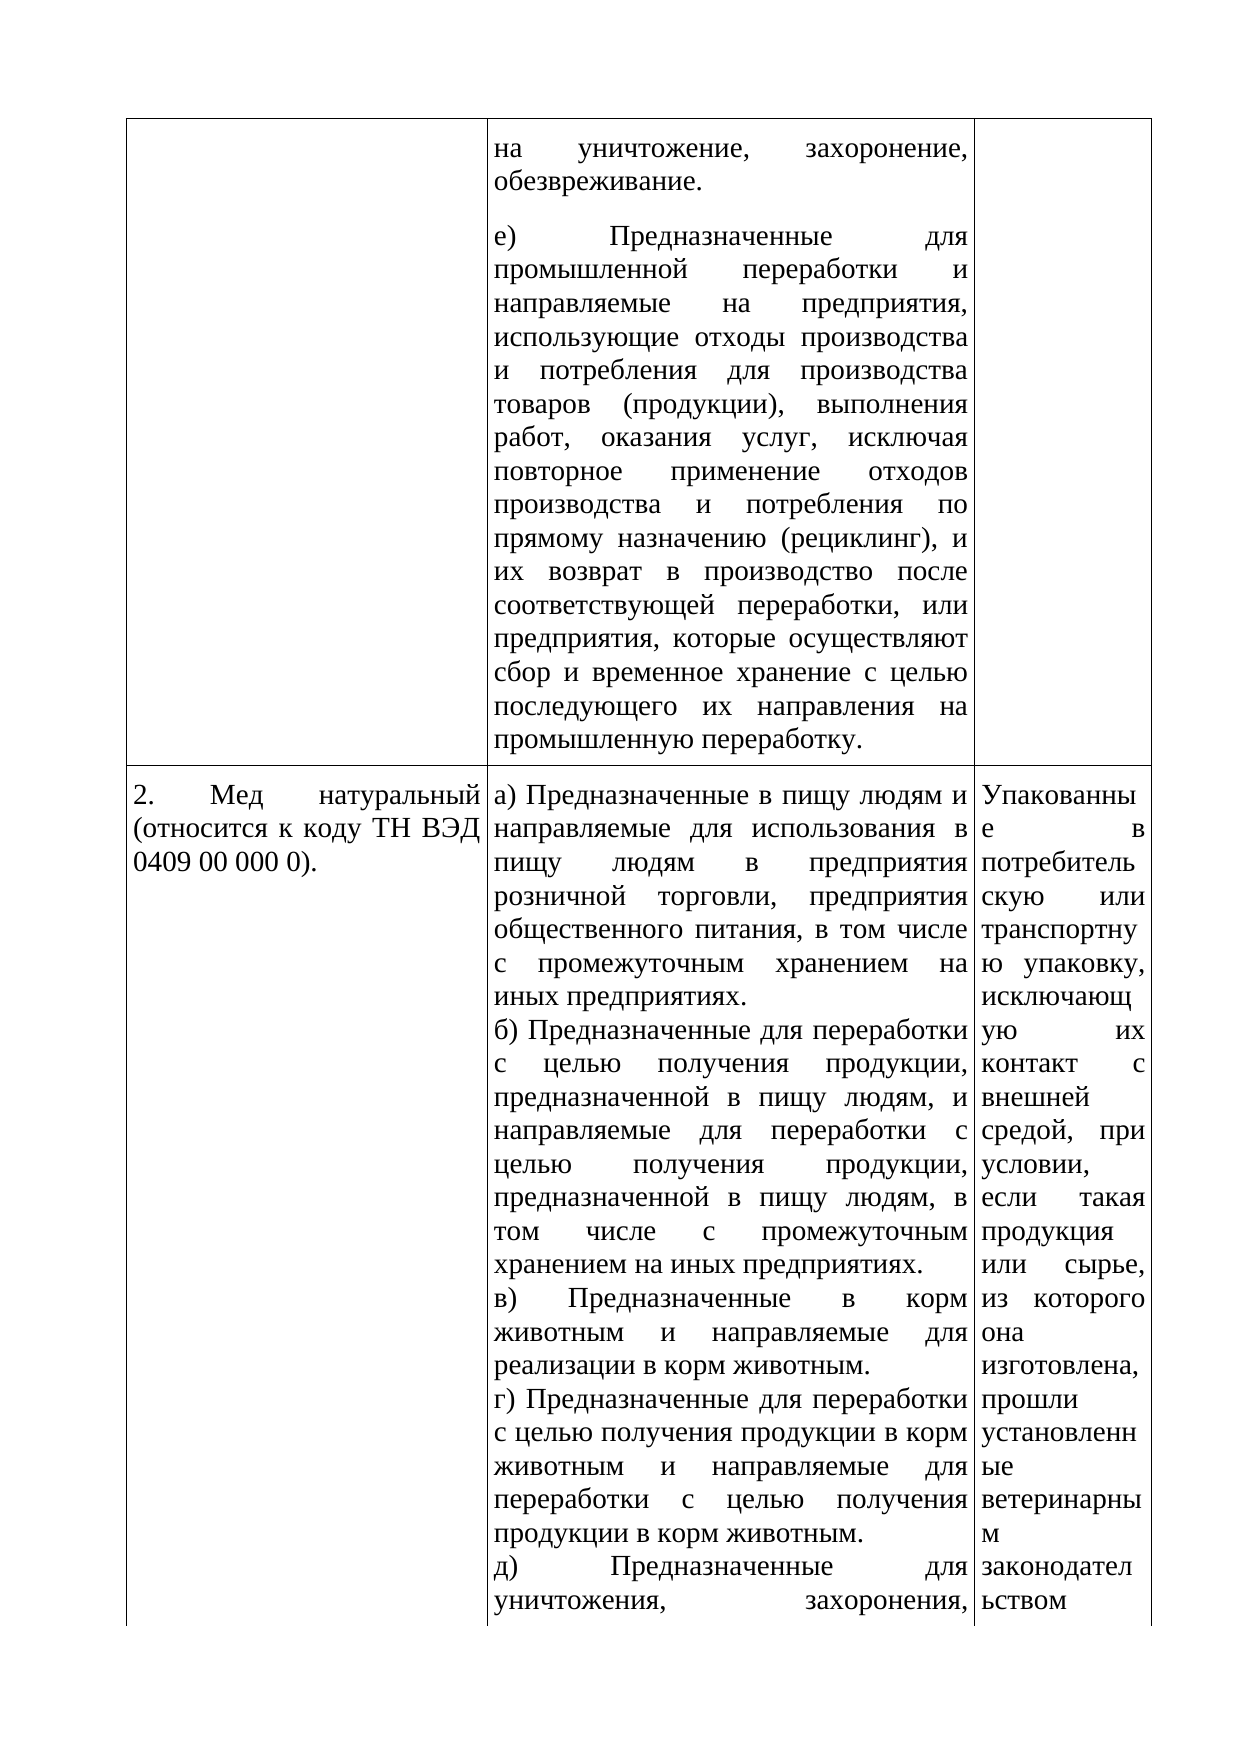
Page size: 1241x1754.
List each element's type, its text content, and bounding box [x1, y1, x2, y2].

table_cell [488, 766, 974, 1626]
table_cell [127, 119, 487, 207]
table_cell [127, 766, 487, 1626]
table_cell е) Предназначенные для промышленной переработки и направляемые на предприятия, использующие отходы производства и потребления для производства товаров (продукции), выполнения работ, оказания услуг, исключая повторное применение отходов производства и потребления по прямому назначению (рециклинг), и их возврат в производство после соответствующей переработки, или предприятия, которые осуществляют сбор и временное хранение с целью последующего их направления на промышленную переработку. [488, 208, 974, 765]
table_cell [488, 119, 974, 207]
table_cell [975, 208, 1151, 765]
table_cell [127, 208, 487, 765]
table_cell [975, 119, 1151, 207]
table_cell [975, 766, 1151, 1626]
